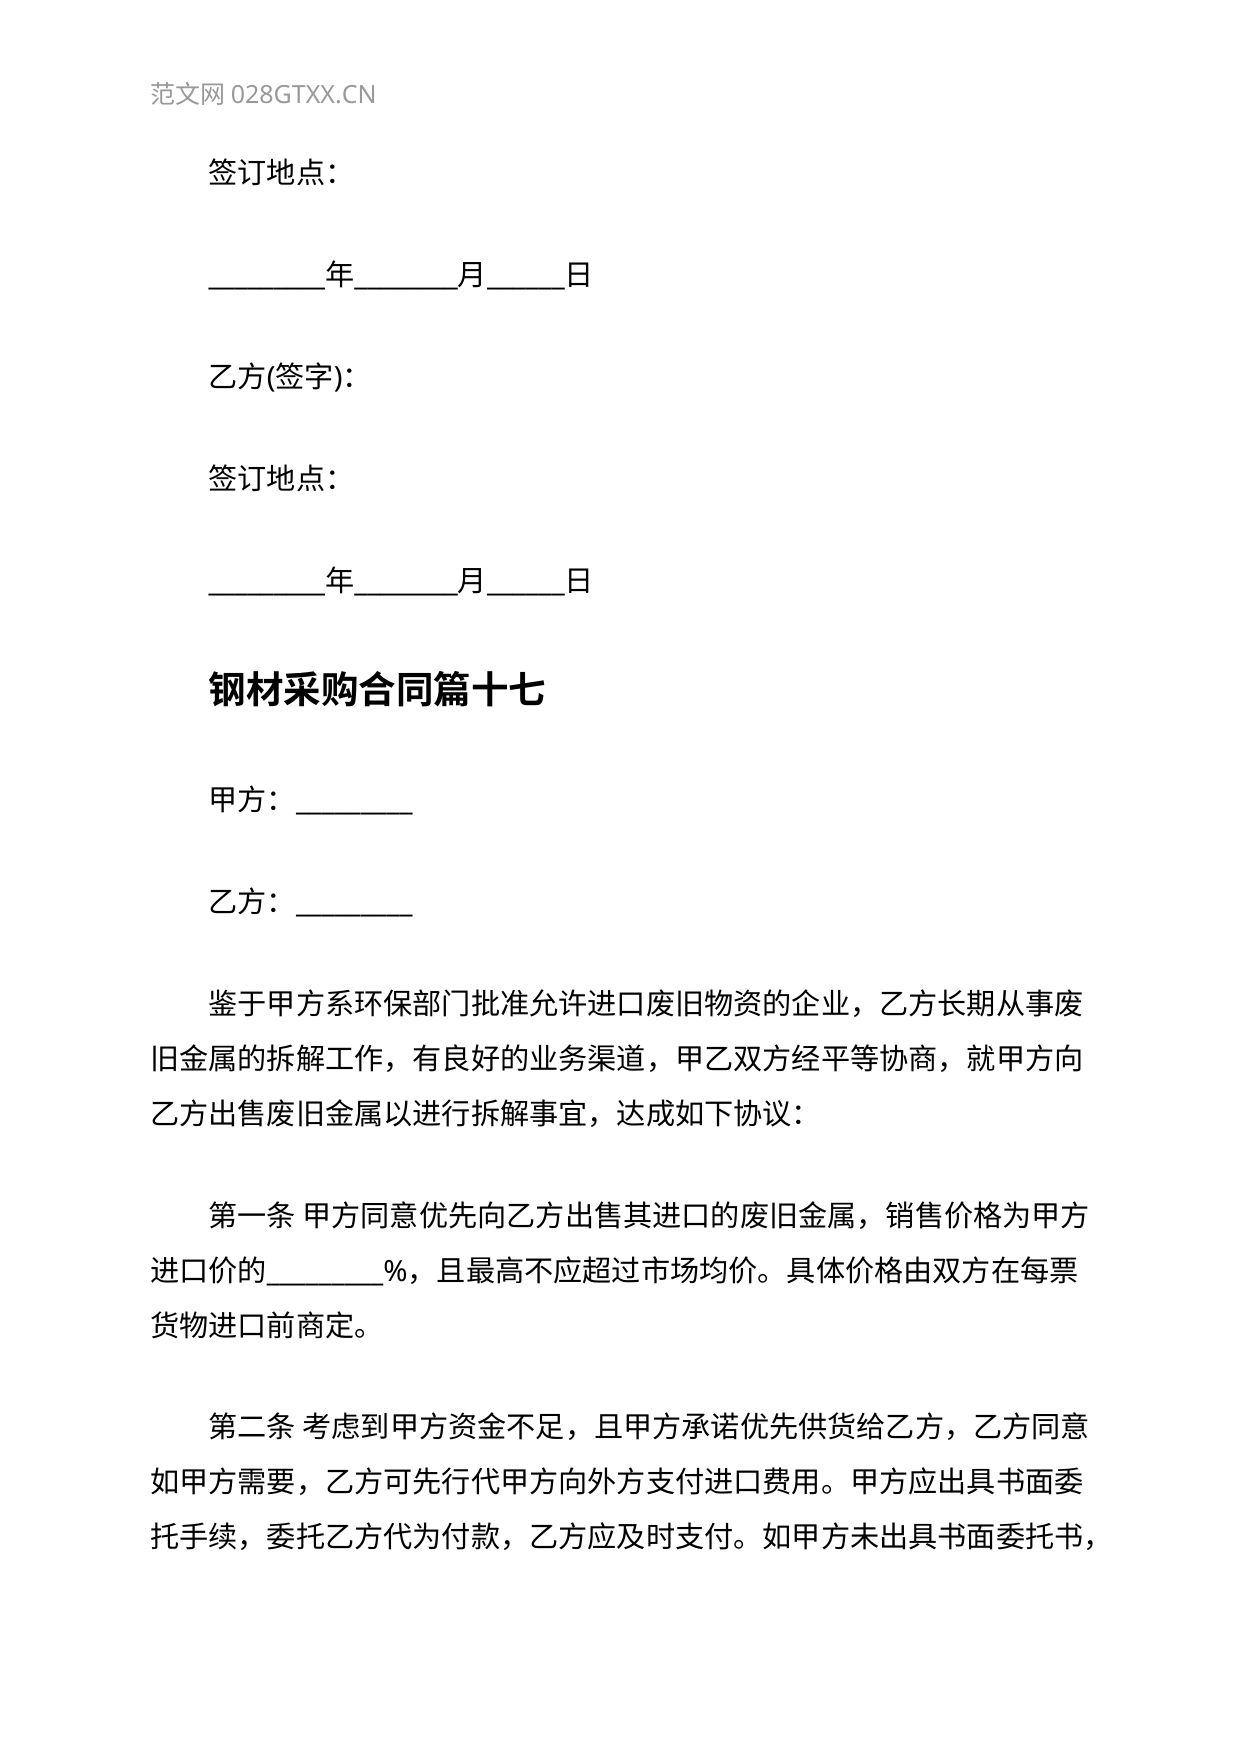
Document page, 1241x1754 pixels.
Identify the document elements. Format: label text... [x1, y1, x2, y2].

text _________年________月______日 [150, 252, 1090, 294]
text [150, 1404, 1090, 1556]
text 钢材采购合同篇十七 [150, 659, 1090, 714]
text 签订地点： [150, 456, 1090, 498]
text 鉴于甲方系环保部门批准允许进口废旧物资的企业，乙方长期从事废旧金属的拆解工作，有良好的业务渠道，甲乙双方经平等协商，就甲方向乙方出售废旧金属以进行拆解事宜，达成如下协议： [150, 981, 1090, 1133]
text _________年________月______日 [150, 557, 1090, 600]
text 甲方：_________ [150, 777, 1090, 819]
text 乙方：_________ [150, 879, 1090, 921]
text 第一条 甲方同意优先向乙方出售其进口的废旧金属，销售价格为甲方进口价的_________%，且最高不应超过市场均价。具体价格由双方在每票货物进口前商定。 [150, 1192, 1090, 1344]
text 乙方(签字)： [150, 354, 1090, 396]
text 签订地点： [150, 150, 1090, 192]
